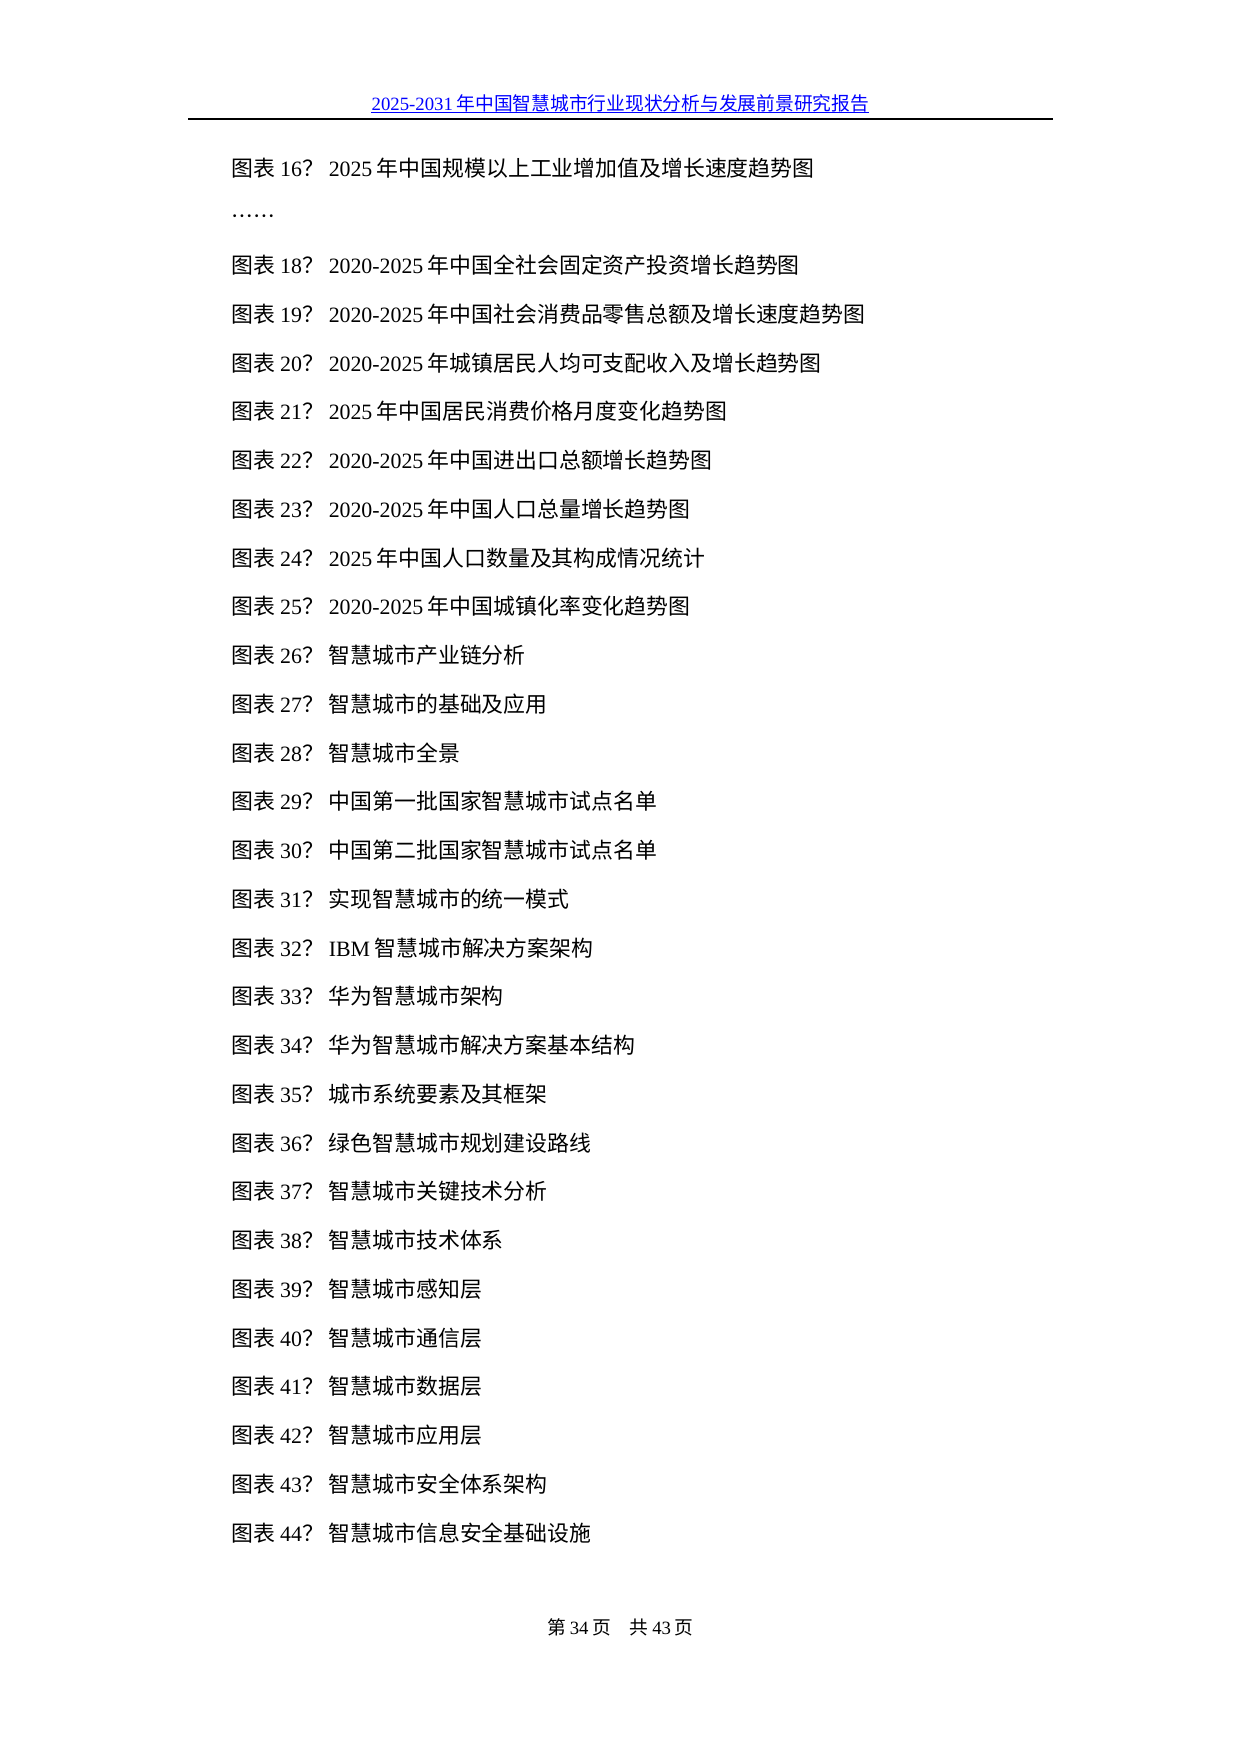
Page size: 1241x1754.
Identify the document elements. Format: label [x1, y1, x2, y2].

text [187, 150, 1053, 1548]
